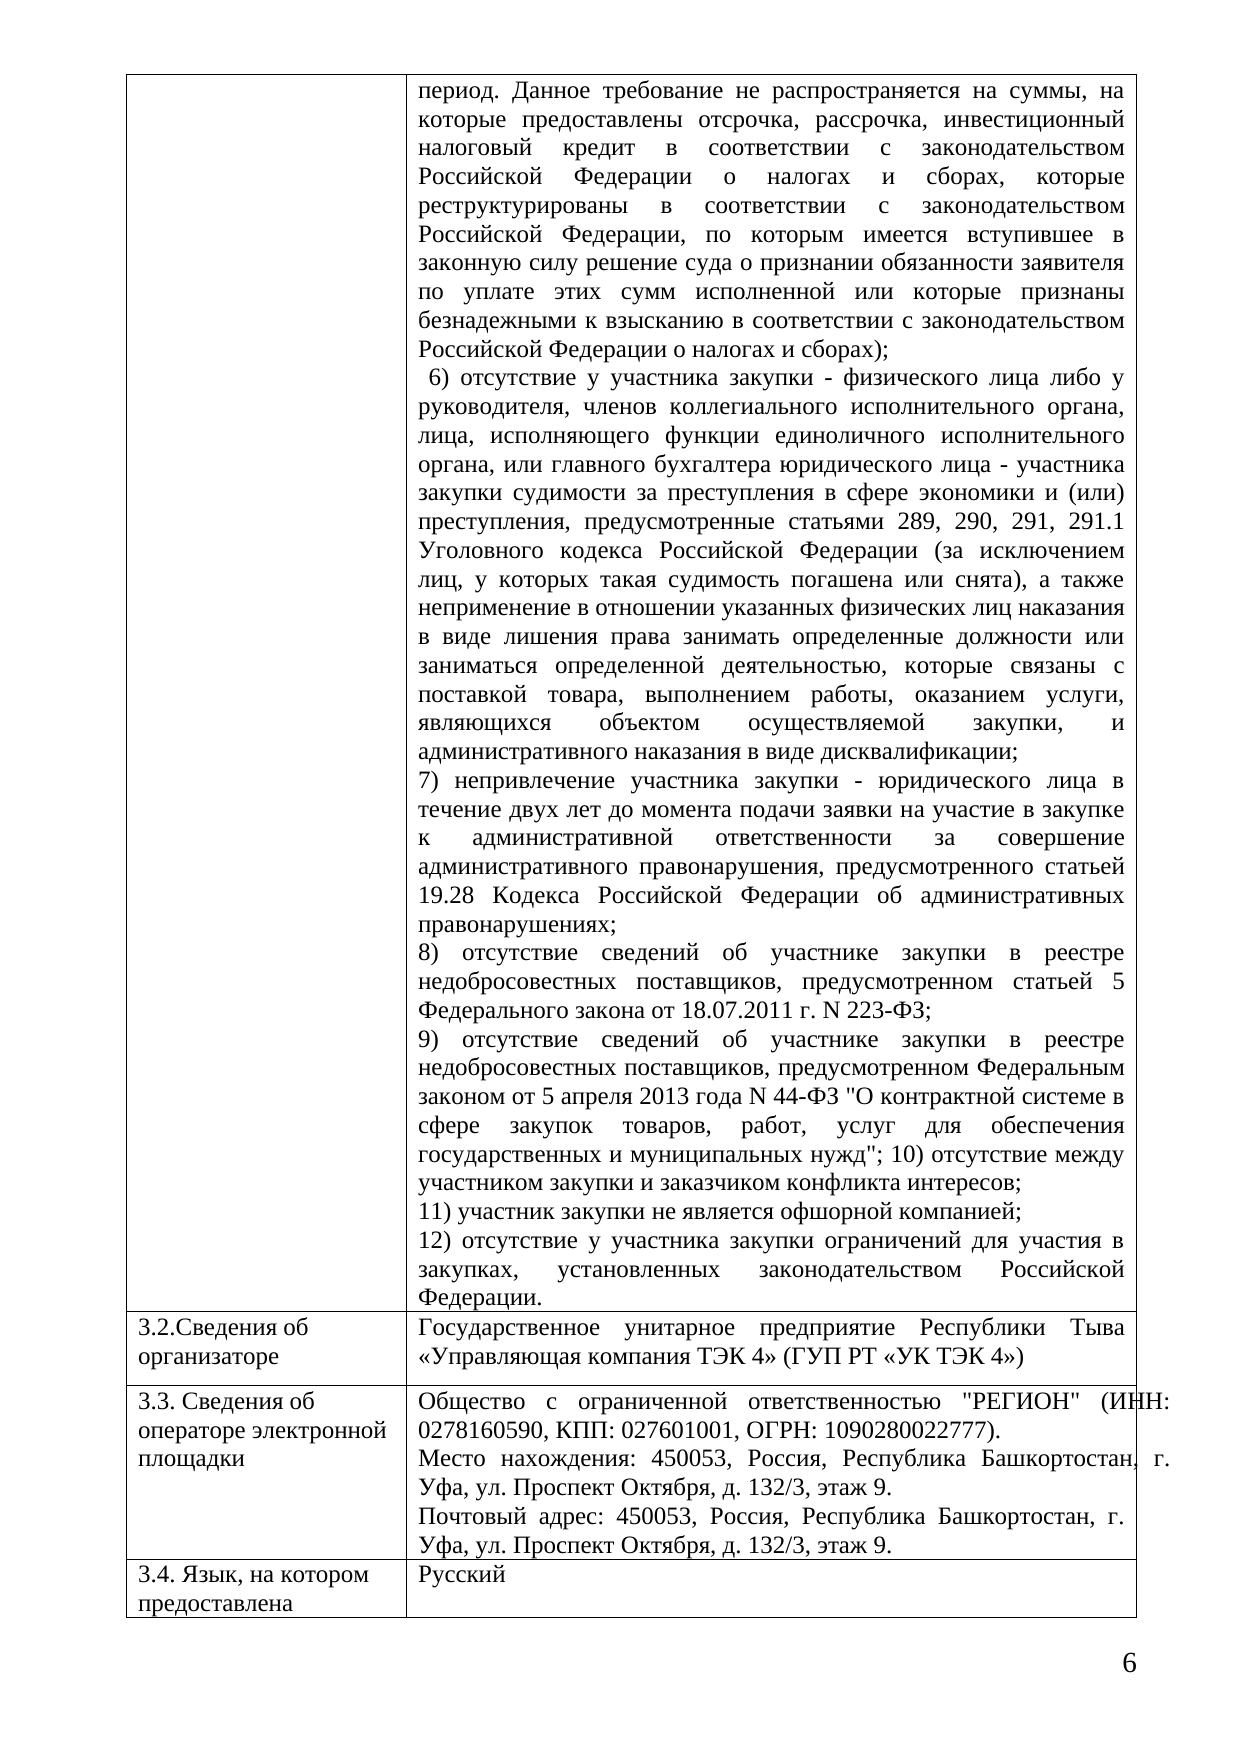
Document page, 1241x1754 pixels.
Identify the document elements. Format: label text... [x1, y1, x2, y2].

table_cell Русский [407, 1560, 1136, 1617]
table_cell Государственное унитарное предприятие Республики Тыва «Управляющая компания ТЭК 4» (ГУП РТ «УК ТЭК 4») [407, 1312, 1136, 1385]
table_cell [407, 75, 1136, 1311]
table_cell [127, 1560, 406, 1617]
table_cell Общество с ограниченной ответственностью "РЕГИОН" (ИНН: 0278160590, КПП: 027601001, ОГРН: 1090280022777). Место нахождения: 450053, Россия, Республика Башкортостан, г. Уфа, ул. Проспект Октября, д. 132/3, этаж 9. Почтовый адрес: 450053, Россия, Республика Башкортостан, г. Уфа, ул. Проспект Октября, д. 132/3, этаж 9. [407, 1386, 1136, 1558]
table_cell 3.2.Сведения об организаторе [127, 1312, 406, 1385]
table_cell 3.3. Сведения об операторе электронной площадки [127, 1386, 406, 1558]
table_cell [127, 75, 406, 1311]
